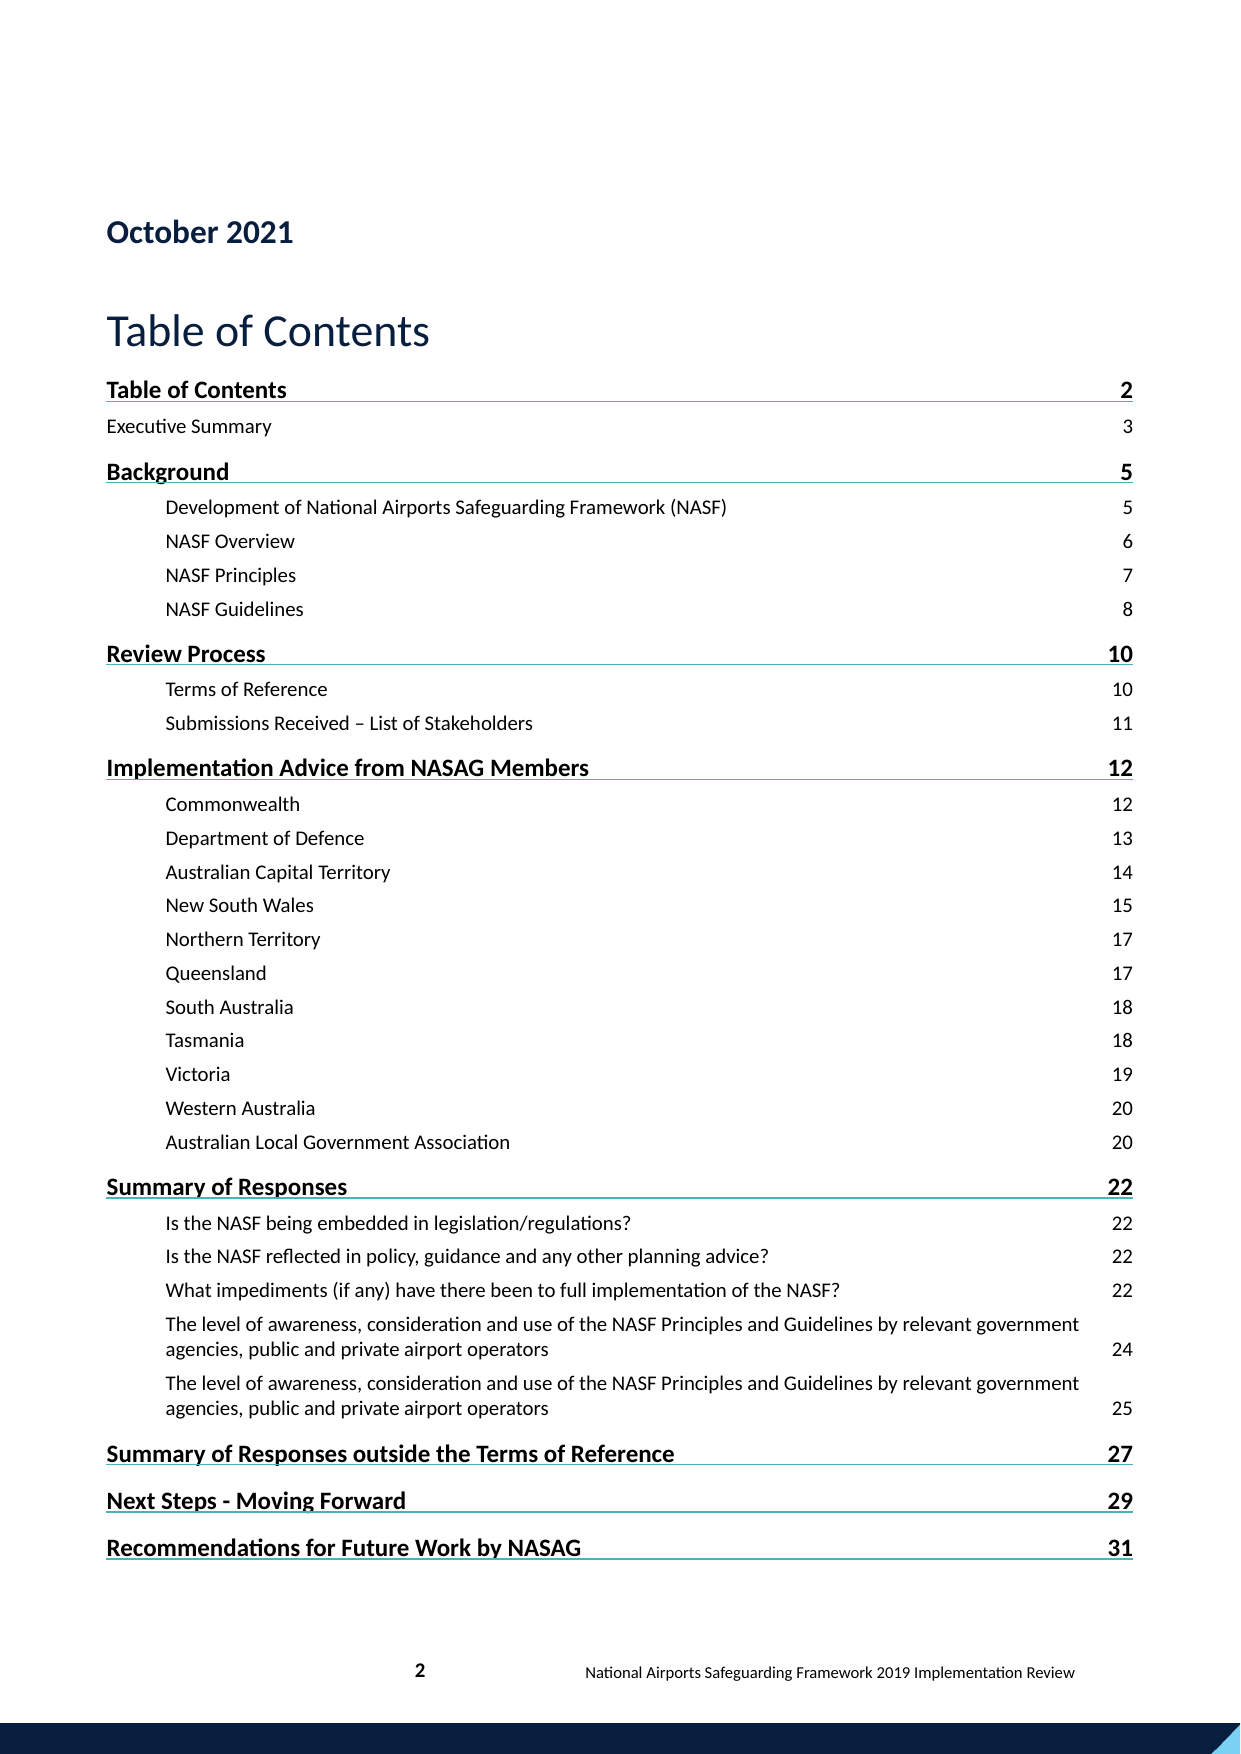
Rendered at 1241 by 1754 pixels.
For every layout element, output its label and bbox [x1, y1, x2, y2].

picture [0, 1723, 1241, 1754]
